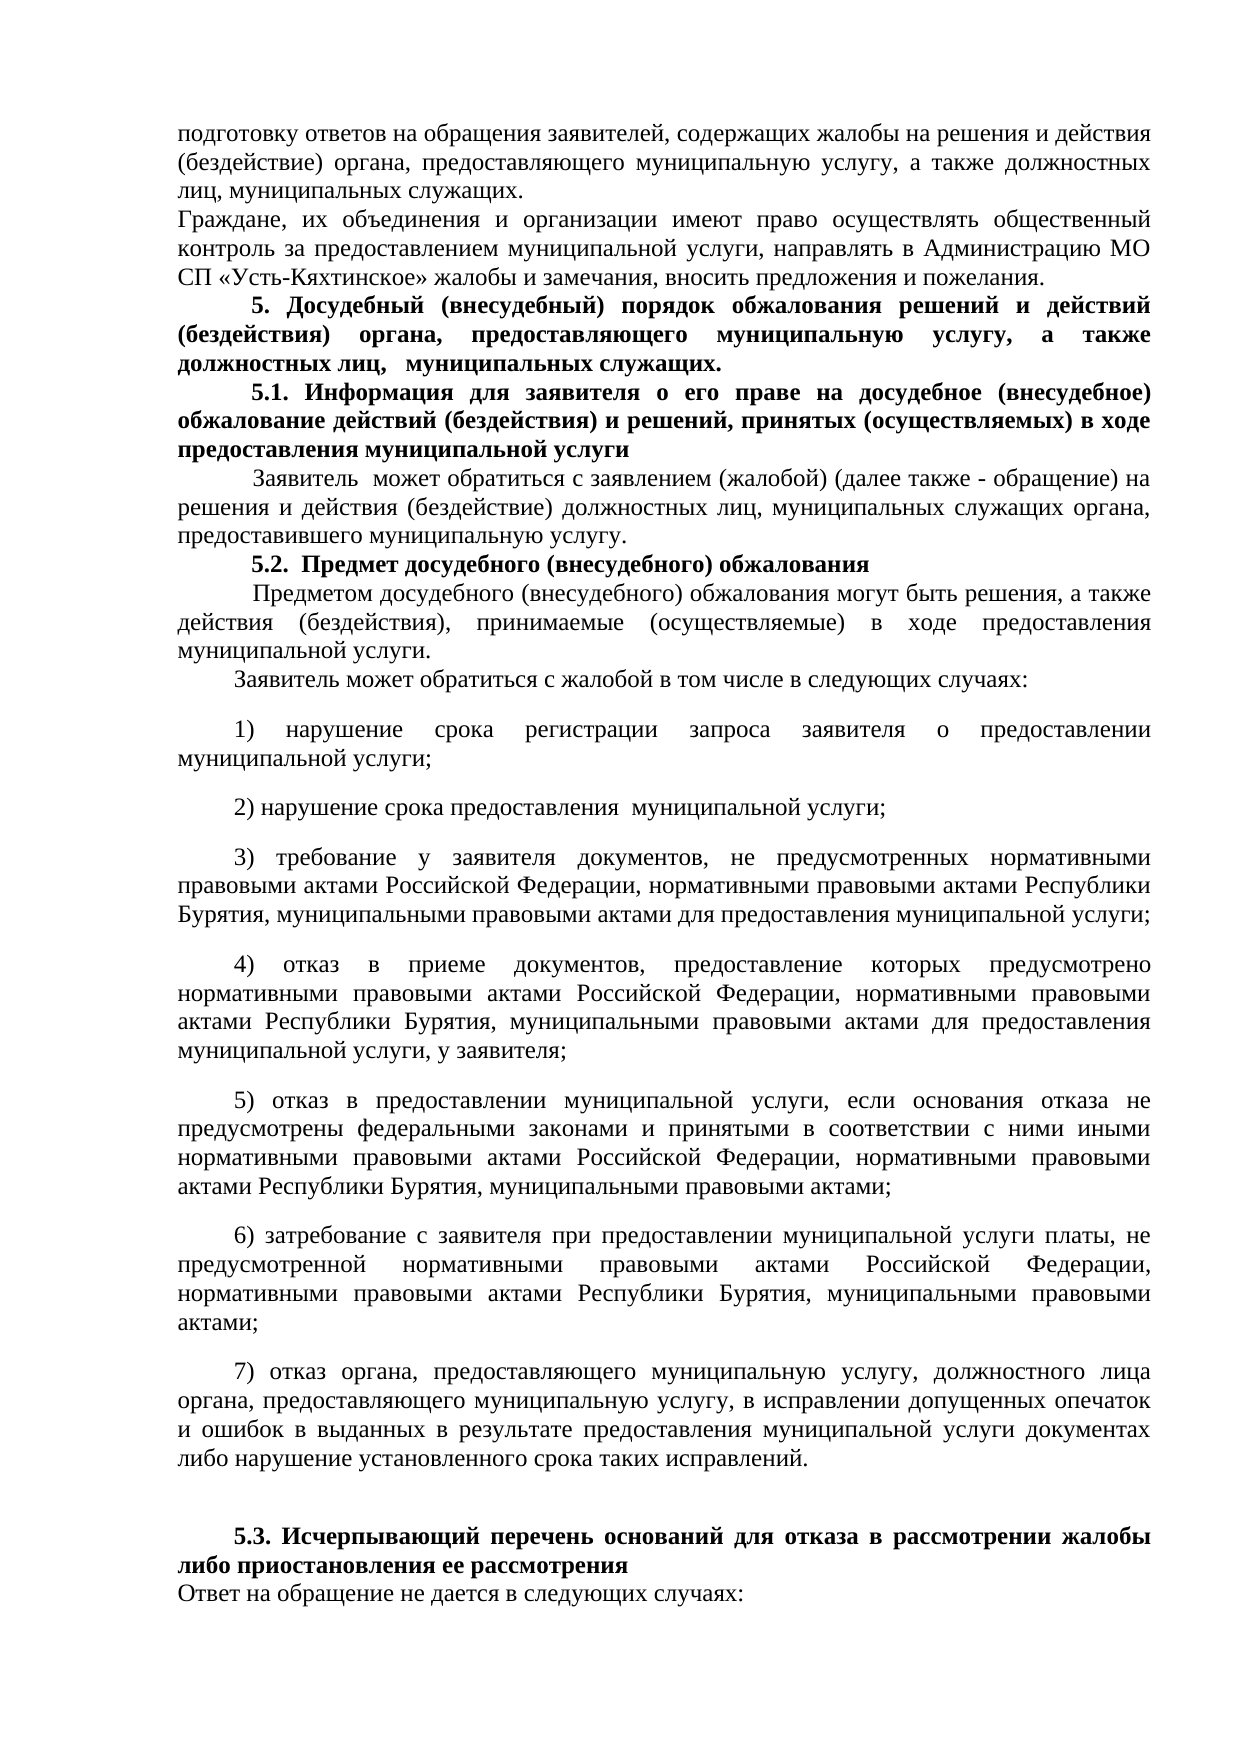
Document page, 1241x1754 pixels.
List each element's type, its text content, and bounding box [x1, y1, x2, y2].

text 7) отказ органа, предоставляющего муниципальную услугу, должностного лица органа, предоставляющего муниципальную услугу, в исправлении допущенных опечаток и ошибок в выданных в результате предоставления муниципальной услуги документах либо нарушение установленного срока таких исправлений. [177, 1356, 1152, 1471]
text 6) затребование с заявителя при предоставлении муниципальной услуги платы, не предусмотренной нормативными правовыми актами Российской Федерации, нормативными правовыми актами Республики Бурятия, муниципальными правовыми актами; [177, 1221, 1152, 1336]
text Предметом досудебного (внесудебного) обжалования могут быть решения, а также действия (бездействия), принимаемые (осуществляемые) в ходе предоставления муниципальной услуги. [177, 578, 1152, 664]
text 5) отказ в предоставлении муниципальной услуги, если основания отказа не предусмотрены федеральными законами и принятыми в соответствии с ними иными нормативными правовыми актами Российской Федерации, нормативными правовыми актами Республики Бурятия, муниципальными правовыми актами; [177, 1085, 1152, 1200]
text 2) нарушение срока предоставления муниципальной услуги; [177, 792, 1152, 821]
text Ответ на обращение не дается в следующих случаях: [177, 1578, 1152, 1607]
text 1) нарушение срока регистрации запроса заявителя о предоставлении муниципальной услуги; [177, 714, 1152, 771]
text 5.2. Предмет досудебного (внесудебного) обжалования [177, 549, 1152, 578]
text 5.3. Исчерпывающий перечень оснований для отказа в рассмотрении жалобы либо приостановления ее рассмотрения [177, 1521, 1152, 1578]
text 5.1. Информация для заявителя о его праве на досудебное (внесудебное) обжалование действий (бездействия) и решений, принятых (осуществляемых) в ходе предоставления муниципальной услуги [177, 377, 1152, 463]
text Заявитель может обратиться с заявлением (жалобой) (далее также - обращение) на решения и действия (бездействие) должностных лиц, муниципальных служащих органа, предоставившего муниципальную услугу. [177, 463, 1152, 549]
text 5. Досудебный (внесудебный) порядок обжалования решений и действий (бездействия) органа, предоставляющего муниципальную услугу, а также должностных лиц, муниципальных служащих. [177, 291, 1152, 377]
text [177, 118, 1152, 204]
text Заявитель может обратиться с жалобой в том числе в следующих случаях: [177, 664, 1152, 693]
text Граждане, их объединения и организации имеют право осуществлять общественный контроль за предоставлением муниципальной услуги, направлять в Администрацию МО СП «Усть-Кяхтинское» жалобы и замечания, вносить предложения и пожелания. [177, 204, 1152, 291]
text 4) отказ в приеме документов, предоставление которых предусмотрено нормативными правовыми актами Российской Федерации, нормативными правовыми актами Республики Бурятия, муниципальными правовыми актами для предоставления муниципальной услуги, у заявителя; [177, 949, 1152, 1064]
text 3) требование у заявителя документов, не предусмотренных нормативными правовыми актами Российской Федерации, нормативными правовыми актами Республики Бурятия, муниципальными правовыми актами для предоставления муниципальной услуги; [177, 842, 1152, 928]
